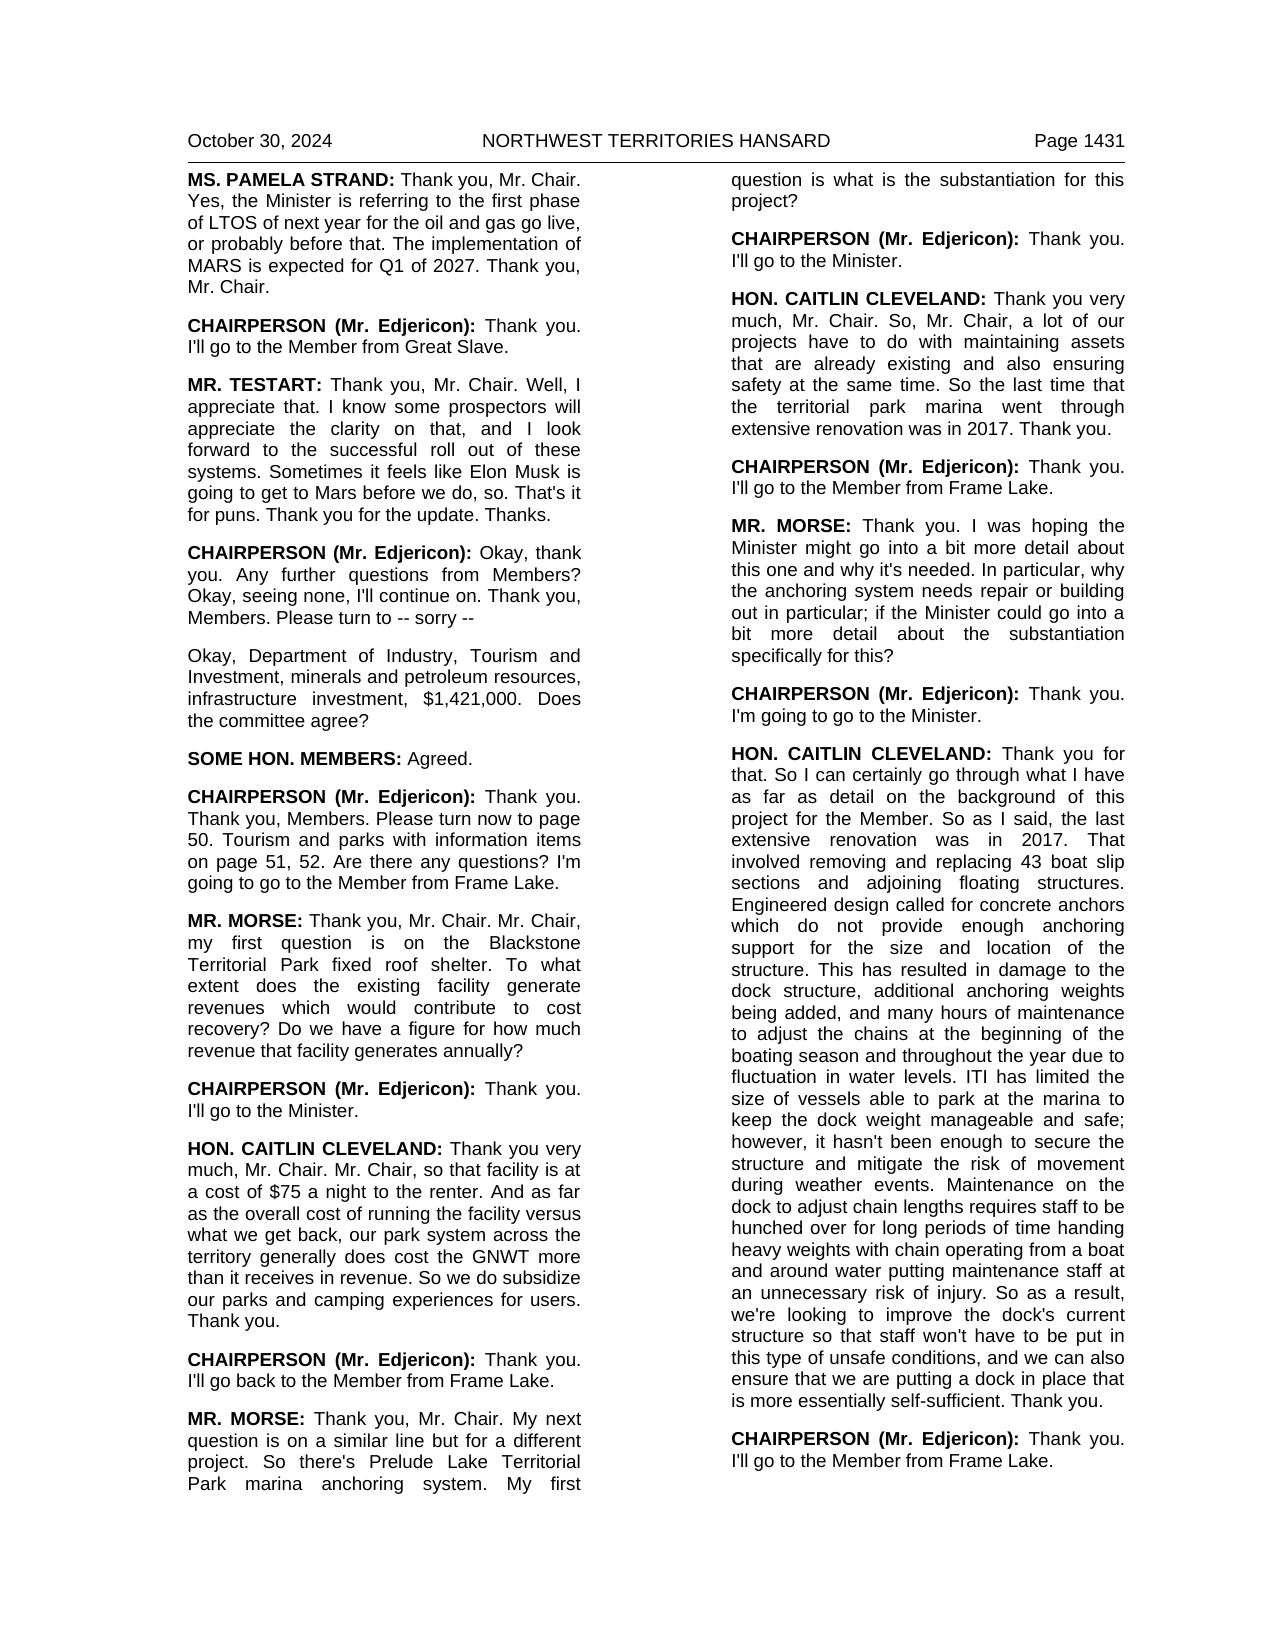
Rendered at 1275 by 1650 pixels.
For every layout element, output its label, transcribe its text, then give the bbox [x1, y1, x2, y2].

text HON. CAITLIN CLEVELAND: Thank you for that. So I can certainly go through what I have as far as detail on the background of this project for the Member. So as I said, the last extensive renovation was in 2017. That involved removing and replacing 43 boat slip sections and adjoining floating structures. Engineered design called for concrete anchors which do not provide enough anchoring support for the size and location of the structure. This has resulted in damage to the dock structure, additional anchoring weights being added, and many hours of maintenance to adjust the chains at the beginning of the boating season and throughout the year due to fluctuation in water levels. ITI has limited the size of vessels able to park at the marina to keep the dock weight manageable and safe; however, it hasn't been enough to secure the structure and mitigate the risk of movement during weather events. Maintenance on the dock to adjust chain lengths requires staff to be hunched over for long periods of time handing heavy weights with chain operating from a boat and around water putting maintenance staff at an unnecessary risk of injury. So as a result, we're looking to improve the dock's current structure so that staff won't have to be put in this type of unsafe conditions, and we can also ensure that we are putting a dock in place that is more essentially self-sufficient. Thank you. [731, 743, 1125, 1411]
text CHAIRPERSON (Mr. Edjericon): Thank you. I'm going to go to the Minister. [731, 683, 1125, 726]
text MR. TESTART: Thank you, Mr. Chair. Well, I appreciate that. I know some prospectors will appreciate the clarity on that, and I look forward to the successful roll out of these systems. Sometimes it feels like Elon Musk is going to get to Mars before we do, so. That's it for puns. Thank you for the update. Thanks. [187, 374, 581, 525]
text MR. MORSE: Thank you. I was hoping the Minister might go into a bit more detail about this one and why it's needed. In particular, why the anchoring system needs repair or building out in particular; if the Minister could go into a bit more detail about the substantiation specifically for this? [731, 515, 1125, 666]
text HON. CAITLIN CLEVELAND: Thank you very much, Mr. Chair. Mr. Chair, so that facility is at a cost of $75 a night to the renter. And as far as the overall cost of running the facility versus what we get back, our park system across the territory generally does cost the GNWT more than it receives in revenue. So we do subsidize our parks and camping experiences for users. Thank you. [187, 1138, 581, 1332]
text MR. MORSE: Thank you, Mr. Chair. Mr. Chair, my first question is on the Blackstone Territorial Park fixed roof shelter. To what extent does the existing facility generate revenues which would contribute to cost recovery? Do we have a figure for how much revenue that facility generates annually? [187, 910, 581, 1061]
text Okay, Department of Industry, Tourism and Investment, minerals and petroleum resources, infrastructure investment, $1,421,000. Does the committee agree? [187, 645, 581, 731]
text CHAIRPERSON (Mr. Edjericon): Thank you. I'll go back to the Member from Frame Lake. [187, 1348, 581, 1392]
text MS. PAMELA STRAND: Thank you, Mr. Chair. Yes, the Minister is referring to the first phase of LTOS of next year for the oil and gas go live, or probably before that. The implementation of MARS is expected for Q1 of 2027. Thank you, Mr. Chair. [187, 168, 581, 298]
text SOME HON. MEMBERS: Agreed. [187, 748, 581, 769]
text MR. MORSE: Thank you, Mr. Chair. My next question is on a similar line but for a different project. So there's Prelude Lake Territorial Park marina anchoring system. My first question is what is the substantiation for this project? [731, 168, 1125, 211]
text CHAIRPERSON (Mr. Edjericon): Thank you. I'll go to the Member from Frame Lake. [731, 1428, 1125, 1471]
text CHAIRPERSON (Mr. Edjericon): Thank you. I'll go to the Member from Frame Lake. [731, 456, 1125, 499]
text CHAIRPERSON (Mr. Edjericon): Thank you. I'll go to the Minister. [731, 228, 1125, 271]
text CHAIRPERSON (Mr. Edjericon): Okay, thank you. Any further questions from Members? Okay, seeing none, I'll continue on. Thank you, Members. Please turn to -- sorry -- [187, 542, 581, 628]
text HON. CAITLIN CLEVELAND: Thank you very much, Mr. Chair. So, Mr. Chair, a lot of our projects have to do with maintaining assets that are already existing and also ensuring safety at the same time. So the last time that the territorial park marina went through extensive renovation was in 2017. Thank you. [731, 288, 1125, 439]
text CHAIRPERSON (Mr. Edjericon): Thank you. Thank you, Members. Please turn now to page 50. Tourism and parks with information items on page 51, 52. Are there any questions? I'm going to go to the Member from Frame Lake. [187, 786, 581, 894]
text MR. MORSE: Thank you, Mr. Chair. My next question is on a similar line but for a different project. So there's Prelude Lake Territorial Park marina anchoring system. My first question is what is the substantiation for this project? [187, 1408, 581, 1494]
text CHAIRPERSON (Mr. Edjericon): Thank you. I'll go to the Minister. [187, 1078, 581, 1121]
text CHAIRPERSON (Mr. Edjericon): Thank you. I'll go to the Member from Great Slave. [187, 314, 581, 357]
